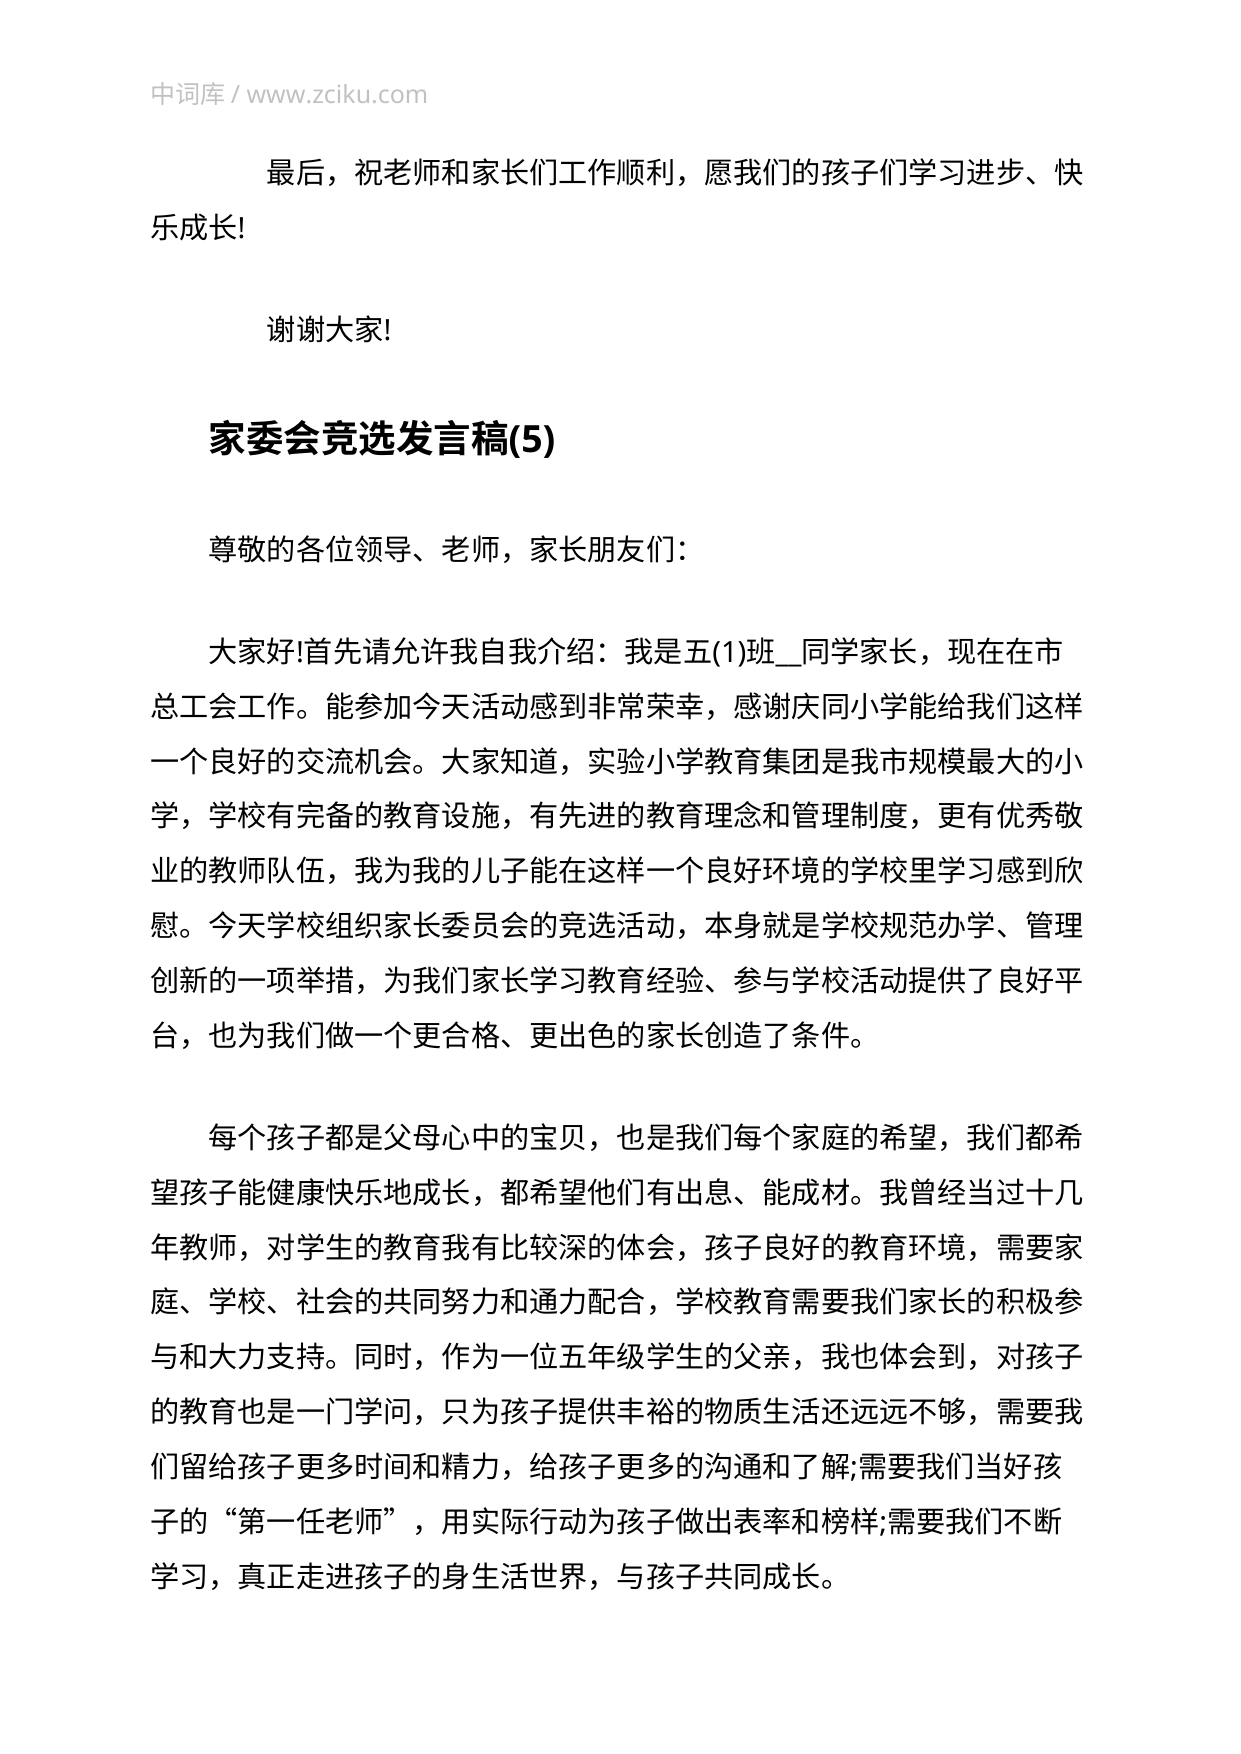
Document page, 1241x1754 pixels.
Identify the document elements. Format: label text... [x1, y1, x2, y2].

text 尊敬的各位领导、老师，家长朋友们： [150, 526, 1090, 569]
text 每个孩子都是父母心中的宝贝，也是我们每个家庭的希望，我们都希望孩子能健康快乐地成长，都希望他们有出息、能成材。我曾经当过十几年教师，对学生的教育我有比较深的体会，孩子良好的教育环境，需要家庭、学校、社会的共同努力和通力配合，学校教育需要我们家长的积极参与和大力支持。同时，作为一位五年级学生的父亲，我也体会到，对孩子的教育也是一门学问，只为孩子提供丰裕的物质生活还远远不够，需要我们留给孩子更多时间和精力，给孩子更多的沟通和了解;需要我们当好孩子的“第一任老师”，用实际行动为孩子做出表率和榜样;需要我们不断学习，真正走进孩子的身生活世界，与孩子共同成长。 [150, 1114, 1090, 1596]
text 大家好!首先请允许我自我介绍：我是五(1)班__同学家长，现在在市总工会工作。能参加今天活动感到非常荣幸，感谢庆同小学能给我们这样一个良好的交流机会。大家知道，实验小学教育集团是我市规模最大的小学，学校有完备的教育设施，有先进的教育理念和管理制度，更有优秀敬业的教师队伍，我为我的儿子能在这样一个良好环境的学校里学习感到欣慰。今天学校组织家长委员会的竞选活动，本身就是学校规范办学、管理创新的一项举措，为我们家长学习教育经验、参与学校活动提供了良好平台，也为我们做一个更合格、更出色的家长创造了条件。 [150, 628, 1090, 1055]
text 最后，祝老师和家长们工作顺利，愿我们的孩子们学习进步、快乐成长! [150, 150, 1090, 247]
text 谢谢大家! [150, 307, 1090, 349]
text 家委会竞选发言稿(5) [150, 409, 1090, 463]
